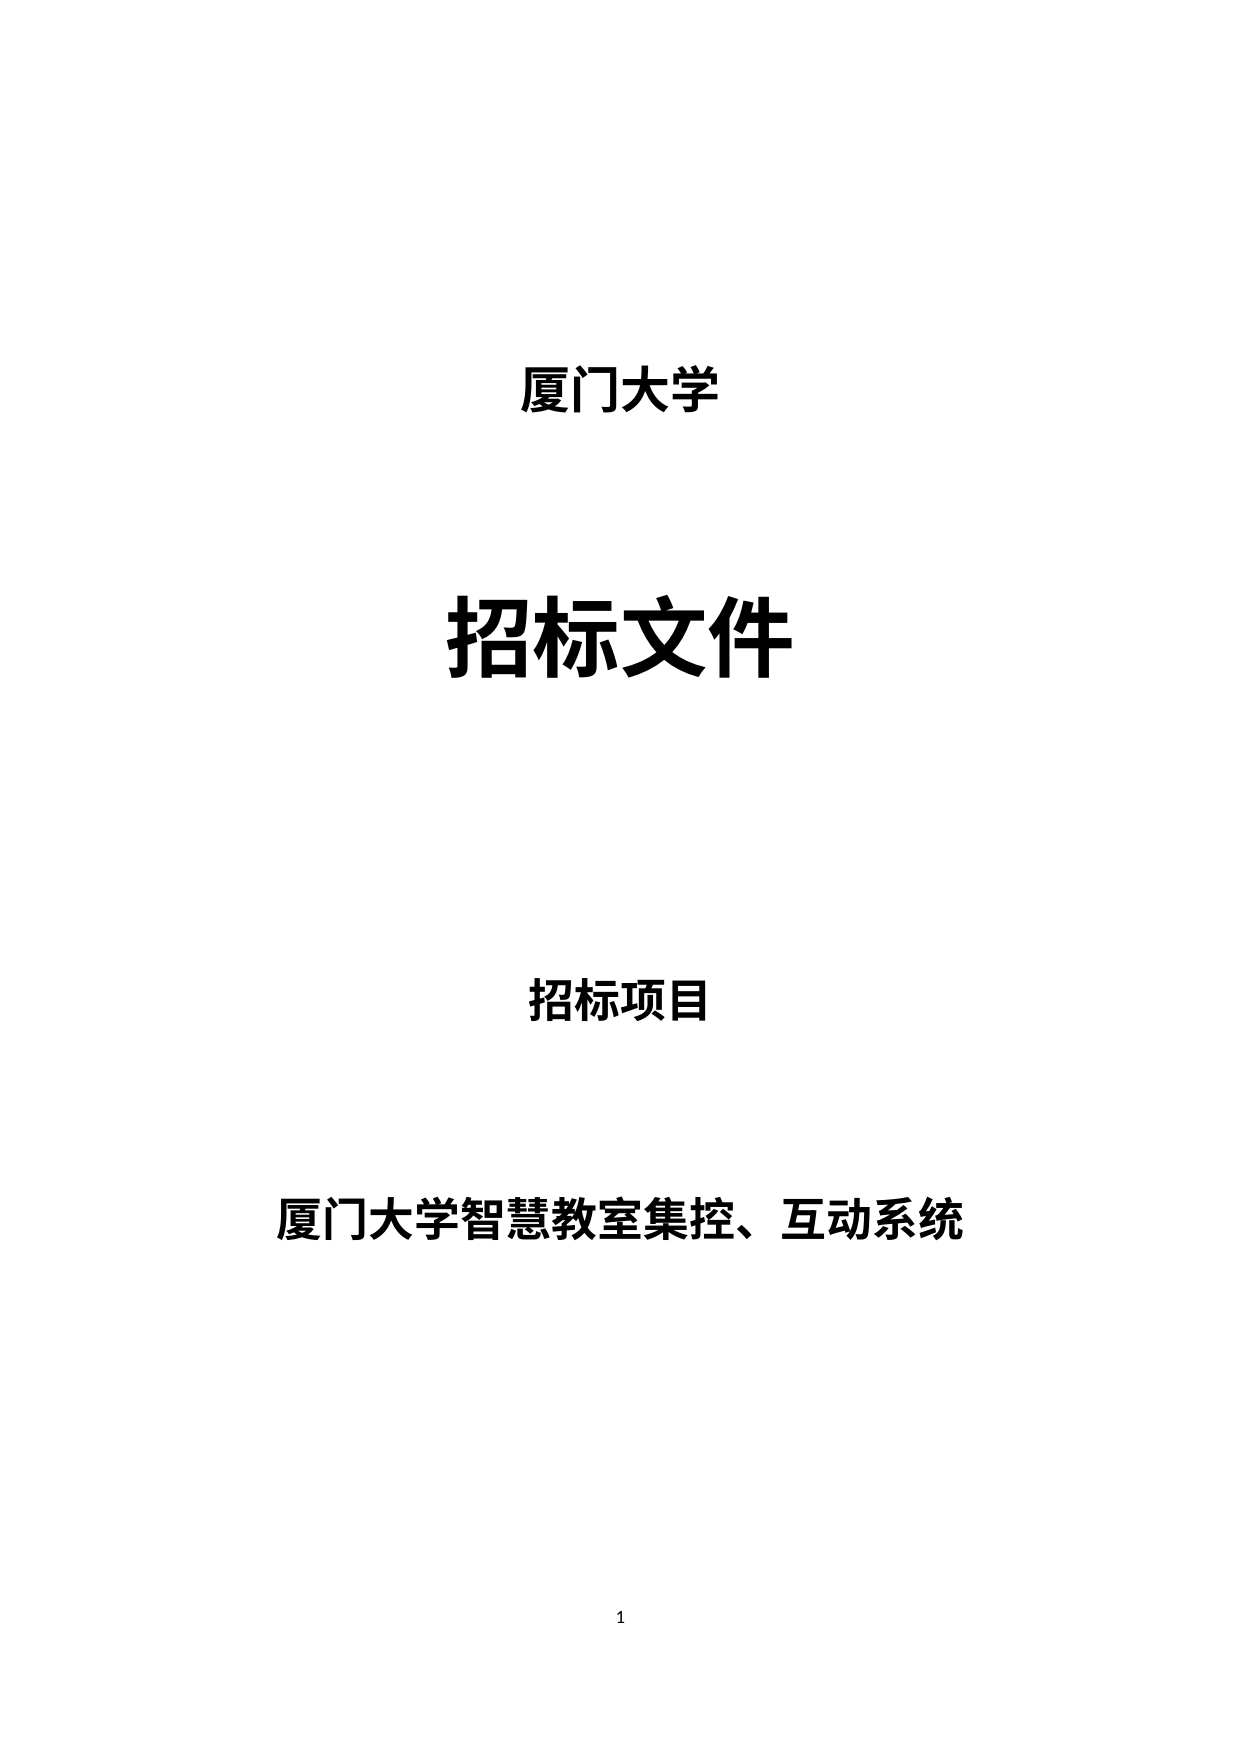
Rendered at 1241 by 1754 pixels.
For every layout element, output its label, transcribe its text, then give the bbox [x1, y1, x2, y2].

text 招标文件 [187, 567, 1053, 697]
text 招标项目 [187, 949, 1053, 1046]
text 厦门大学 [187, 338, 1053, 435]
text 厦门大学智慧教室集控、互动系统 [187, 1167, 1053, 1265]
